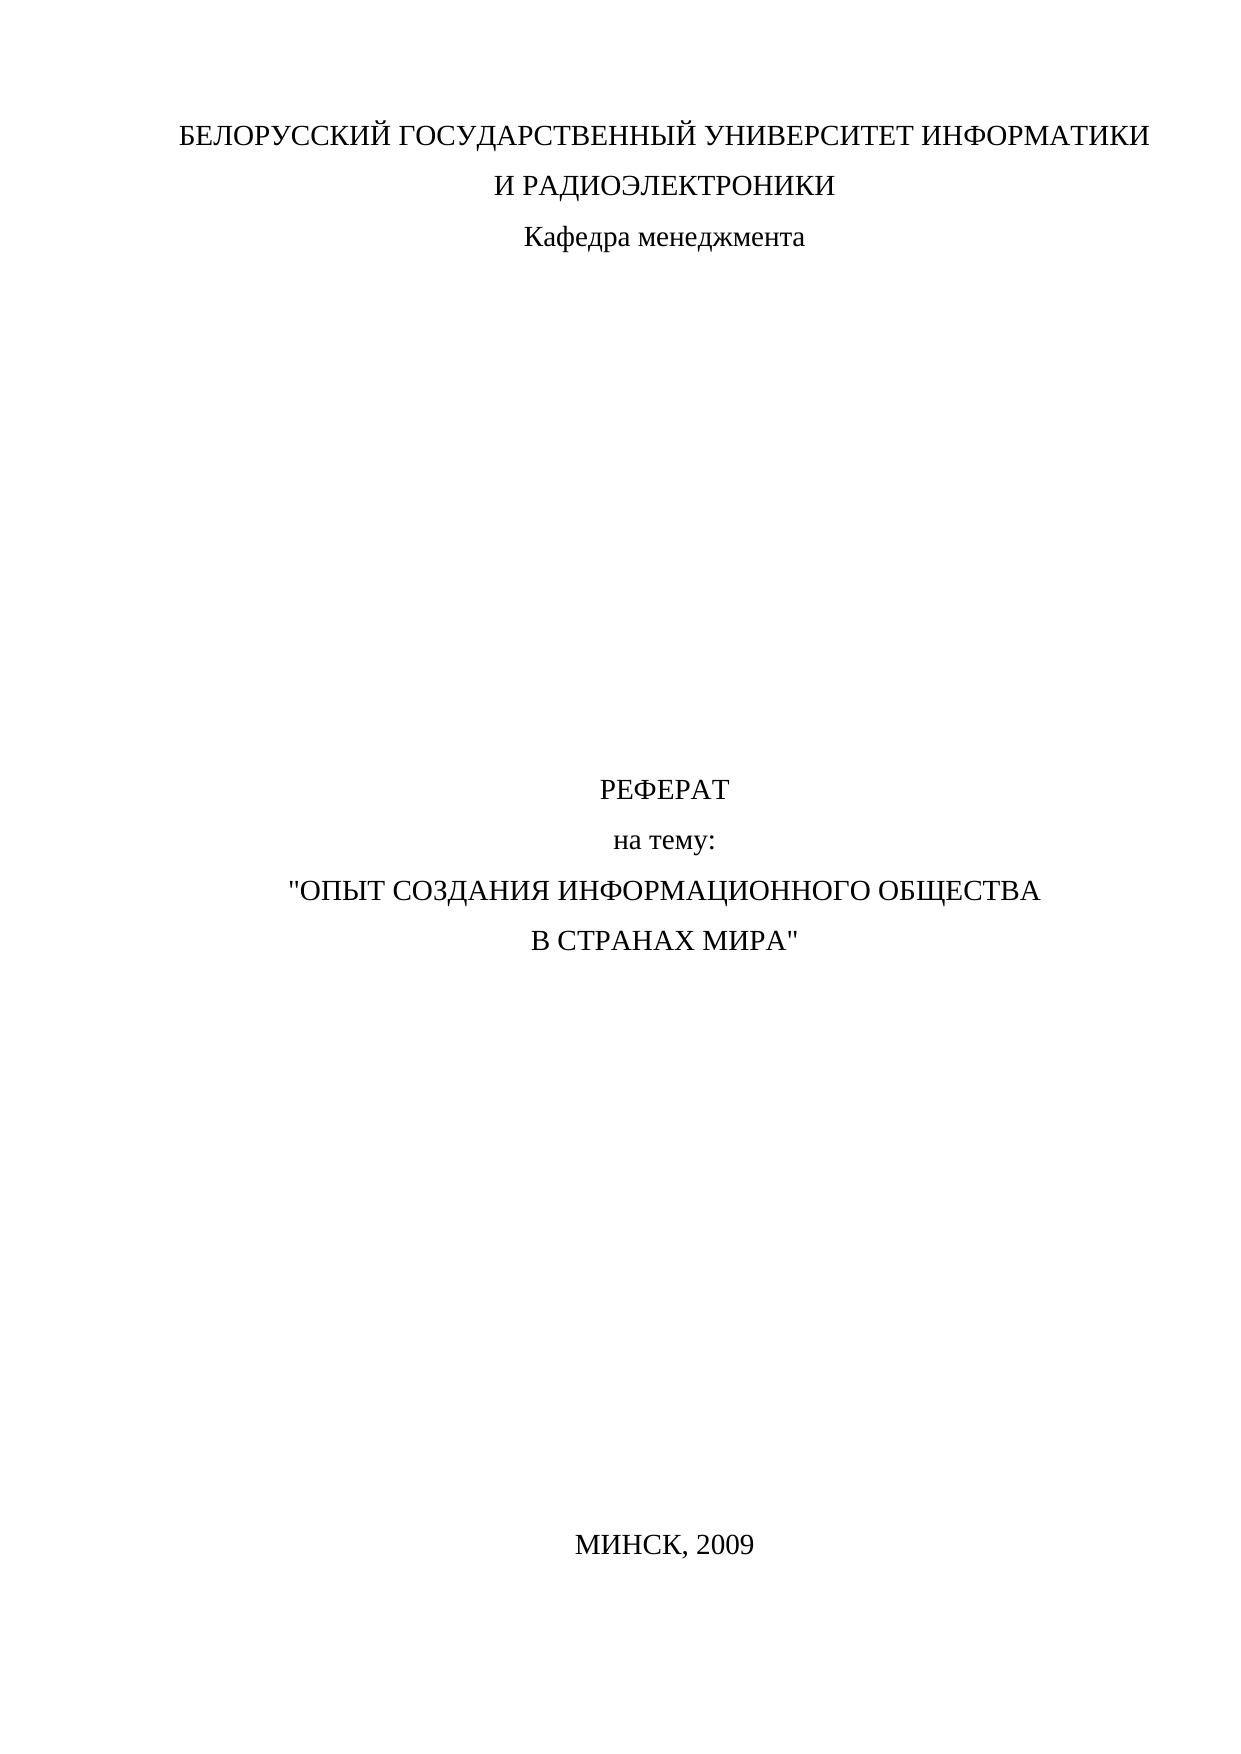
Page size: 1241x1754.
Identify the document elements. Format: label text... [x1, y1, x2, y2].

text на тему: [177, 822, 1152, 856]
text РЕФЕРАТ [177, 772, 1152, 806]
text В СТРАНАХ МИРА" [177, 923, 1152, 957]
text БЕЛОРУССКИЙ ГОСУДАРСТВЕННЫЙ УНИВЕРСИТЕТ ИНФОРМАТИКИ И РАДИОЭЛЕКТРОНИКИ [177, 118, 1152, 202]
text Кафедра менеджмента [177, 219, 1152, 252]
text "ОПЫТ СОЗДАНИЯ ИНФОРМАЦИОННОГО ОБЩЕСТВА [177, 873, 1152, 906]
text МИНСК, 2009 [177, 1527, 1152, 1560]
